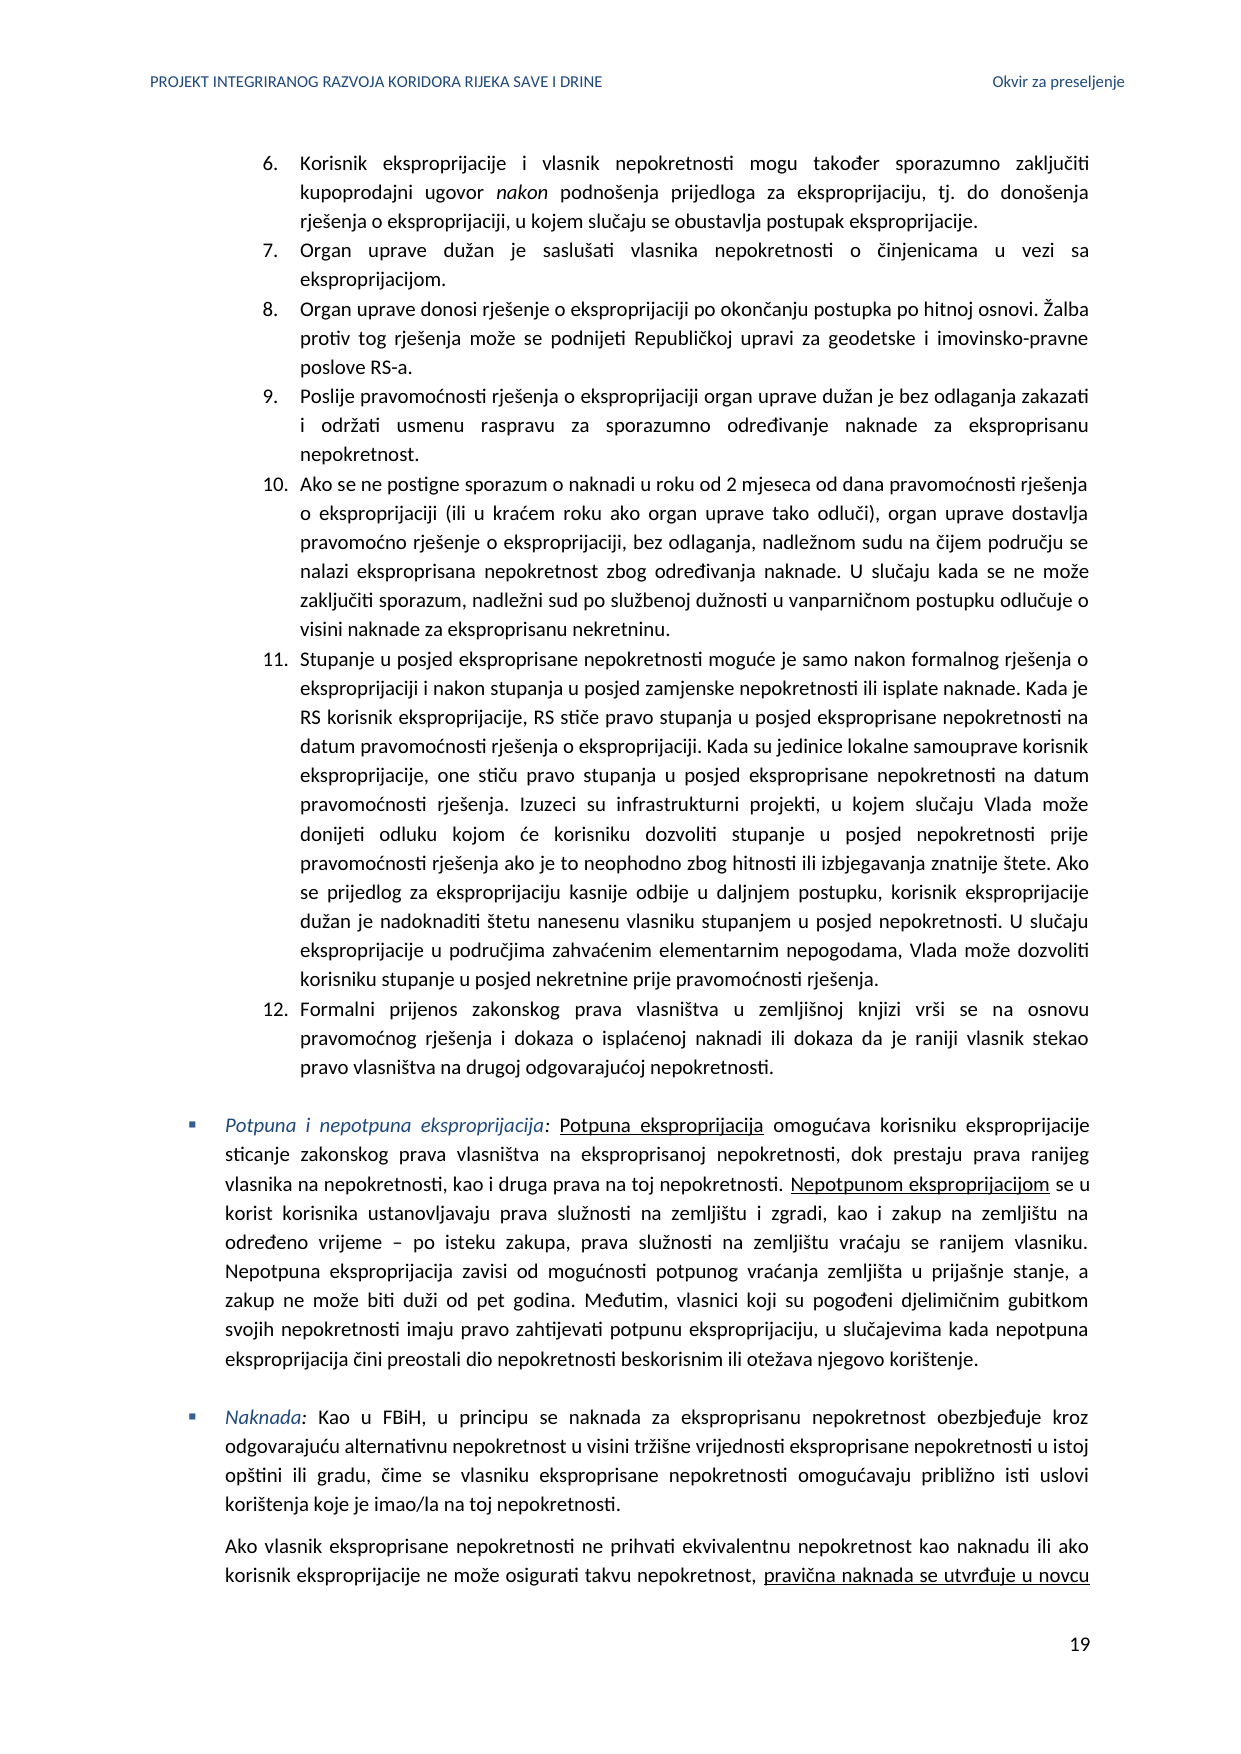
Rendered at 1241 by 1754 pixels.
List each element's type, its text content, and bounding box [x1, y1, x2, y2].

list Organ uprave dužan je saslušati vlasnika nepokretnosti o činjenicama u vezi sa eksproprijacijom. [262, 237, 1090, 292]
list Korisnik eksproprijacije i vlasnik nepokretnosti mogu također sporazumno zaključiti kupoprodajni ugovor nakon podnošenja prijedloga za eksproprijaciju, tj. do donošenja rješenja o eksproprijaciji, u kojem slučaju se obustavlja postupak eksproprijacije. [262, 150, 1090, 234]
list Stupanje u posjed eksproprisane nepokretnosti moguće je samo nakon formalnog rješenja o eksproprijaciji i nakon stupanja u posjed zamjenske nepokretnosti ili isplate naknade. Kada je RS korisnik eksproprijacije, RS stiče pravo stupanja u posjed eksproprisane nepokretnosti na datum pravomoćnosti rješenja o eksproprijaciji. Kada su jedinice lokalne samouprave korisnik eksproprijacije, one stiču pravo stupanja u posjed eksproprisane nepokretnosti na datum pravomoćnosti rješenja. Izuzeci su infrastrukturni projekti, u kojem slučaju Vlada može donijeti odluku kojom će korisniku dozvoliti stupanje u posjed nepokretnosti prije pravomoćnosti rješenja ako je to neophodno zbog hitnosti ili izbjegavanja znatnije štete. Ako se prijedlog za eksproprijaciju kasnije odbije u daljnjem postupku, korisnik eksproprijacije dužan je nadoknaditi štetu nanesenu vlasniku stupanjem u posjed nepokretnosti. U slučaju eksproprijacije u područjima zahvaćenim elementarnim nepogodama, Vlada može dozvoliti korisniku stupanje u posjed nekretnine prije pravomoćnosti rješenja. [262, 646, 1090, 992]
list Poslije pravomoćnosti rješenja o eksproprijaciji organ uprave dužan je bez odlaganja zakazati i održati usmenu raspravu za sporazumno određivanje naknade za eksproprisanu nepokretnost. [262, 383, 1090, 467]
list Ako se ne postigne sporazum o naknadi u roku od 2 mjeseca od dana pravomoćnosti rješenja o eksproprijaciji (ili u kraćem roku ako organ uprave tako odluči), organ uprave dostavlja pravomoćno rješenje o eksproprijaciji, bez odlaganja, nadležnom sudu na čijem području se nalazi eksproprisana nepokretnost zbog određivanja naknade. U slučaju kada se ne može zaključiti sporazum, nadležni sud po službenoj dužnosti u vanparničnom postupku odlučuje o visini naknade za eksproprisanu nekretninu. [262, 471, 1090, 642]
list Potpuna i nepotpuna eksproprijacija: Potpuna eksproprijacija omogućava korisniku eksproprijacije sticanje zakonskog prava vlasništva na eksproprisanoj nepokretnosti, dok prestaju prava ranijeg vlasnika na nepokretnosti, kao i druga prava na toj nepokretnosti. Nepotpunom eksproprijacijom se u korist korisnika ustanovljavaju prava služnosti na zemljištu i zgradi, kao i zakup na zemljištu na određeno vrijeme – po isteku zakupa, prava služnosti na zemljištu vraćaju se ranijem vlasniku. Nepotpuna eksproprijacija zavisi od mogućnosti potpunog vraćanja zemljišta u prijašnje stanje, a zakup ne može biti duži od pet godina. Međutim, vlasnici koji su pogođeni djelimičnim gubitkom svojih nepokretnosti imaju pravo zahtijevati potpunu eksproprijaciju, u slučajevima kada nepotpuna eksproprijacija čini preostali dio nepokretnosti beskorisnim ili otežava njegovo korištenje. [187, 1112, 1090, 1371]
list Formalni prijenos zakonskog prava vlasništva u zemljišnoj knjizi vrši se na osnovu pravomoćnog rješenja i dokaza o isplaćenoj naknadi ili dokaza da je raniji vlasnik stekao pravo vlasništva na drugoj odgovarajućoj nepokretnosti. [262, 996, 1090, 1079]
list Naknada: Kao u FBiH, u principu se naknada za eksproprisanu nepokretnost obezbjeđuje kroz odgovarajuću alternativnu nepokretnost u visini tržišne vrijednosti eksproprisane nepokretnosti u istoj opštini ili gradu, čime se vlasniku eksproprisane nepokretnosti omogućavaju približno isti uslovi korištenja koje je imao/la na toj nepokretnosti. [187, 1404, 1090, 1517]
list Organ uprave donosi rješenje o eksproprijaciji po okončanju postupka po hitnoj osnovi. Žalba protiv tog rješenja može se podnijeti Republičkoj upravi za geodetske i imovinsko-pravne poslove RS-a. [262, 296, 1090, 379]
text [225, 1533, 1090, 1588]
